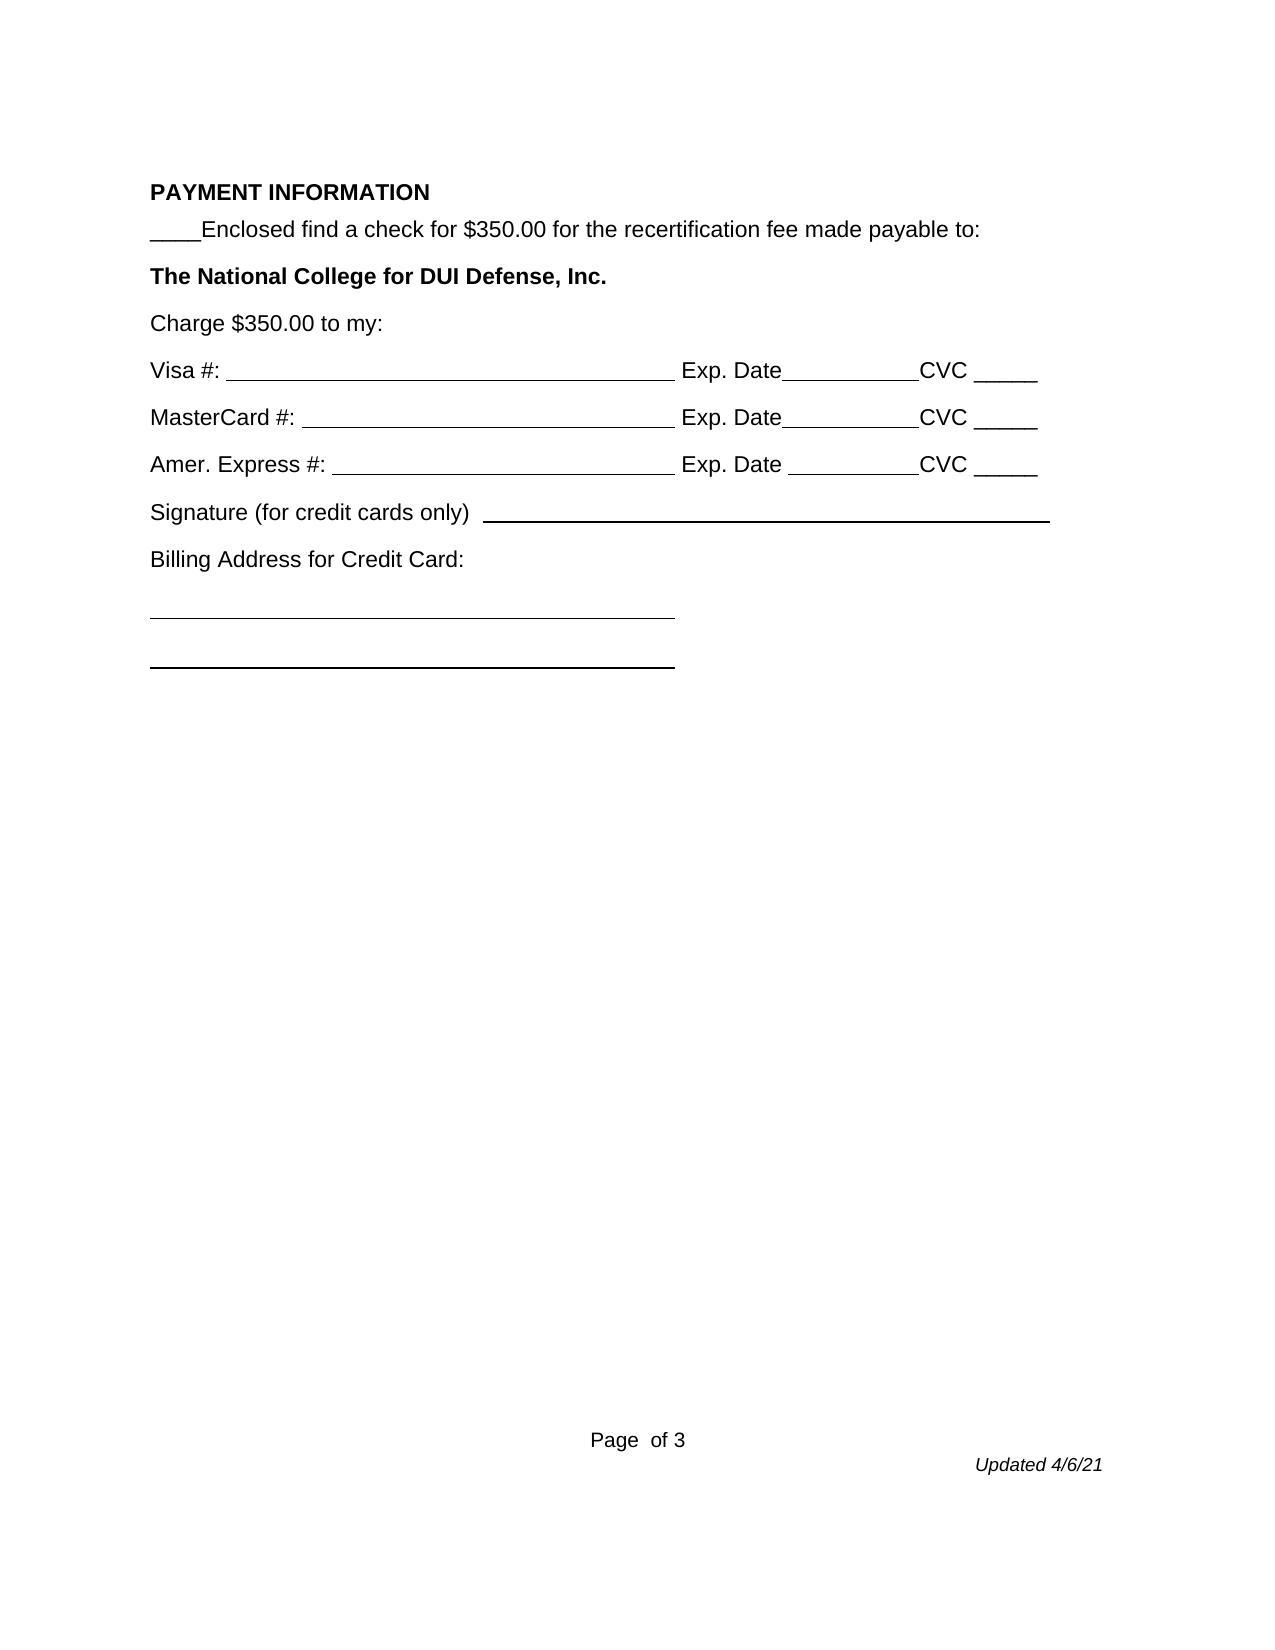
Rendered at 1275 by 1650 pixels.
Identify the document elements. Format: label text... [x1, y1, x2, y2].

text Charge $350.00 to my: [150, 310, 1125, 336]
text Billing Address for Credit Card: [150, 546, 1125, 572]
text The National College for DUI Defense, Inc. [150, 263, 1125, 289]
text Signature (for credit cards only) [150, 499, 1125, 525]
text PAYMENT INFORMATION [150, 179, 1125, 205]
text Amer. Express #: Exp. Date CVC _____ [150, 451, 1125, 478]
text ____Enclosed find a check for $350.00 for the recertification fee made payable to: [150, 216, 1125, 242]
text Visa #: Exp. Date CVC _____ [150, 357, 1125, 383]
text MasterCard #: Exp. Date CVC _____ [150, 404, 1125, 431]
